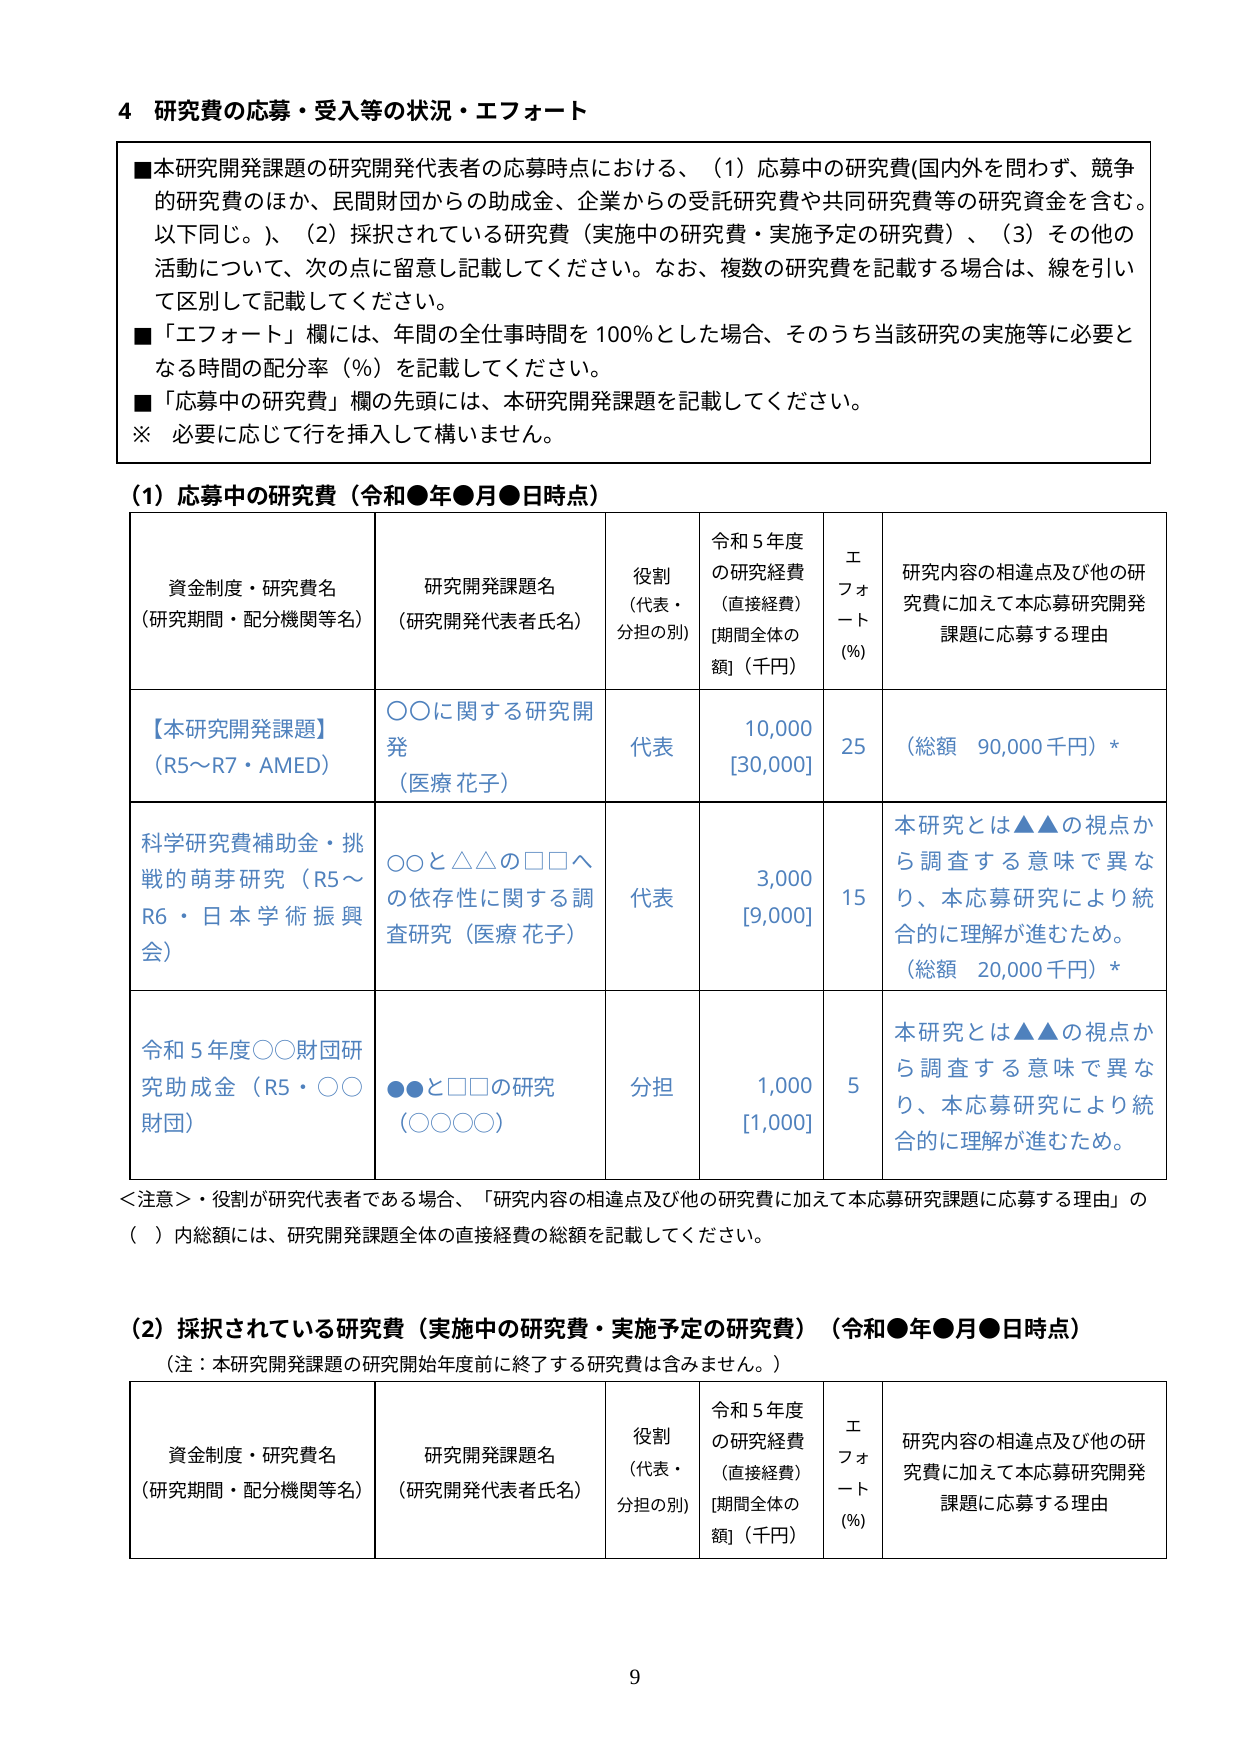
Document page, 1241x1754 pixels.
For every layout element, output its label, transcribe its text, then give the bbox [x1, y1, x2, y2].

table_cell （総額 90,000千円）* [883, 690, 1166, 801]
table_cell 15 [824, 803, 882, 990]
table_cell 10,000 [30,000] [700, 690, 823, 801]
table_cell 【本研究開発課題】 （R5～R7・AMED） [131, 690, 374, 801]
table_cell 〇〇に関する研究開発 （医療 花子） [376, 690, 605, 801]
table_cell 令和5年度○○財団研究助成金（R5・○○財団） [131, 991, 374, 1179]
table_header 研究開発課題名 （研究開発代表者氏名） [376, 513, 605, 689]
text ＜注意＞・役割が研究代表者である場合、「研究内容の相違点及び他の研究費に加えて本応募研究課題に応募する理由」の（ ）内総額には、研究開発課題全体の直接経費の総額を記載してください。 [118, 1180, 1152, 1253]
table_header 役割 （代表・分担の別) [606, 513, 699, 689]
table_cell 代表 [606, 690, 699, 801]
table_cell 分担 [606, 991, 699, 1179]
table_header 資金制度・研究費名 （研究期間・配分機関等名） [131, 1382, 374, 1558]
table_cell 本研究とは▲▲の視点から調査する意味で異なり、本応募研究により統合的に理解が進むため。 （総額 20,000千円）* [883, 803, 1166, 990]
table_header 令和5年度の研究経費（直接経費） [期間全体の額]（千円） [700, 1382, 823, 1558]
table_cell ○○と△△の□□への依存性に関する調査研究（医療 花子） [376, 803, 605, 990]
subtitle 4 研究費の応募・受入等の状況・エフォート [118, 89, 1152, 127]
table_cell 代表 [606, 803, 699, 990]
table_header エフォート(%) [824, 1382, 882, 1558]
table_header 令和5年度の研究経費（直接経費） [期間全体の額]（千円） [700, 513, 823, 689]
table_cell ●●と□□の研究 （○○○○） [376, 991, 605, 1179]
text （注：本研究開発課題の研究開始年度前に終了する研究費は含みません。） [118, 1345, 1152, 1381]
table_cell 25 [824, 690, 882, 801]
table_header 研究開発課題名 （研究開発代表者氏名） [376, 1382, 605, 1558]
table_cell 本研究とは▲▲の視点から調査する意味で異なり、本応募研究により統合的に理解が進むため。 [883, 991, 1166, 1179]
table_cell 5 [824, 991, 882, 1179]
table_header 研究内容の相違点及び他の研究費に加えて本応募研究開発課題に応募する理由 [883, 513, 1166, 689]
table_header 役割 （代表・分担の別) [606, 1382, 699, 1558]
table_cell 1,000 [1,000] [700, 991, 823, 1179]
table_cell 3,000 [9,000] [700, 803, 823, 990]
table_header 資金制度・研究費名 （研究期間・配分機関等名） [131, 513, 374, 689]
table_header 研究内容の相違点及び他の研究費に加えて本応募研究開発課題に応募する理由 [883, 1382, 1166, 1558]
subtitle （2）採択されている研究費（実施中の研究費・実施予定の研究費）（令和●年●月●日時点） [118, 1307, 1152, 1345]
table_header エフォート(%) [824, 513, 882, 689]
table_cell 科学研究費補助金・挑戦的萌芽研究（R5～R6・日本学術振興会） [131, 803, 374, 990]
subtitle （1）応募中の研究費（令和●年●月●日時点） [118, 127, 1152, 512]
